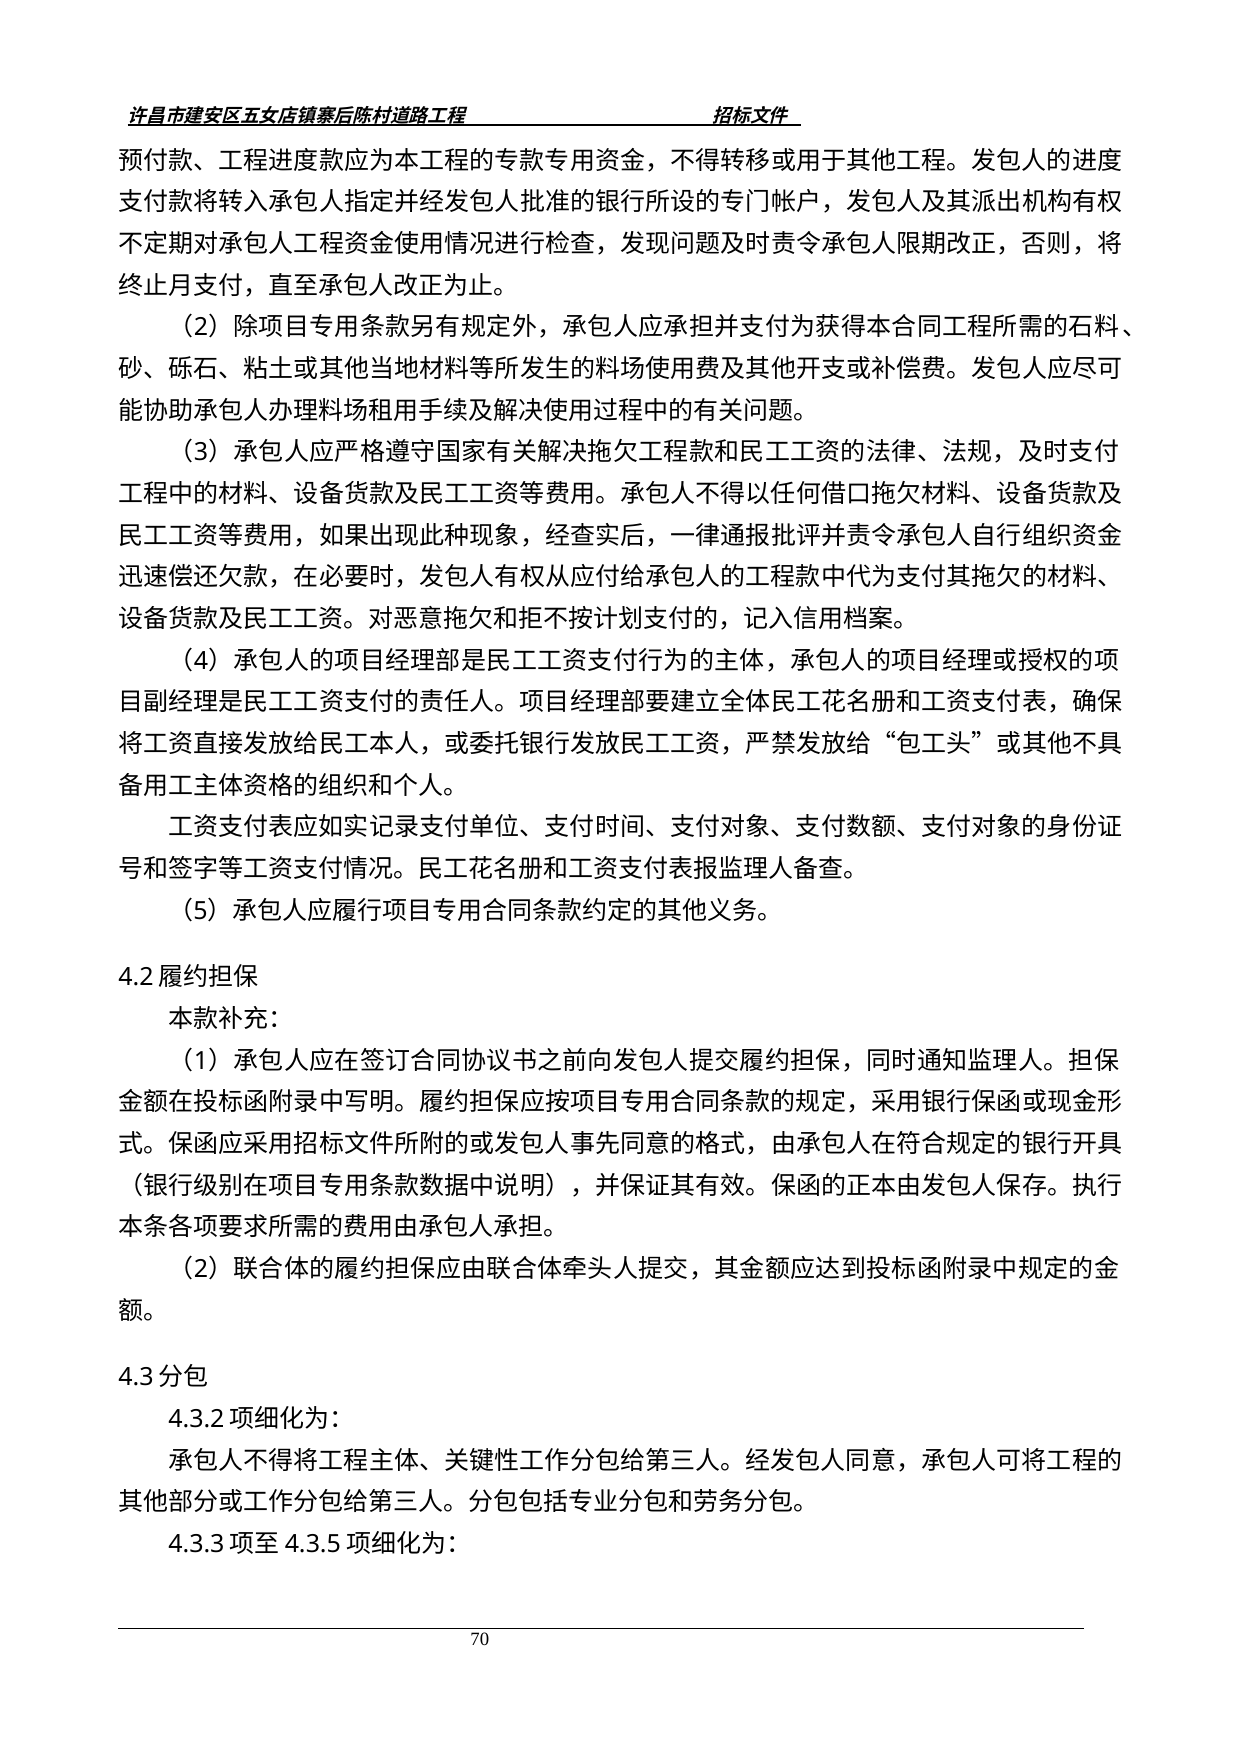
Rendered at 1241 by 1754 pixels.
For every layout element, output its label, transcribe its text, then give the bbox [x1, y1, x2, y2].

text 承包人不得将工程主体、关键性工作分包给第三人。经发包人同意，承包人可将工程的其他部分或工作分包给第三人。分包包括专业分包和劳务分包。 [118, 1436, 1122, 1519]
text 4.3分包 [118, 1352, 1122, 1394]
text 4.3.3项至4.3.5项细化为： [118, 1519, 1122, 1561]
text 工资支付表应如实记录支付单位、支付时间、支付对象、支付数额、支付对象的身份证号和签字等工资支付情况。民工花名册和工资支付表报监理人备查。 [118, 802, 1122, 886]
text （5）承包人应履行项目专用合同条款约定的其他义务。 [118, 886, 1122, 927]
text （1）承包人应在签订合同协议书之前向发包人提交履约担保，同时通知监理人。担保金额在投标函附录中写明。履约担保应按项目专用合同条款的规定，采用银行保函或现金形式。保函应采用招标文件所附的或发包人事先同意的格式，由承包人在符合规定的银行开具（银行级别在项目专用条款数据中说明），并保证其有效。保函的正本由发包人保存。执行本条各项要求所需的费用由承包人承担。 [118, 1036, 1122, 1244]
text 本款补充： [118, 994, 1122, 1036]
text （3）承包人应严格遵守国家有关解决拖欠工程款和民工工资的法律、法规，及时支付工程中的材料、设备货款及民工工资等费用。承包人不得以任何借口拖欠材料、设备货款及民工工资等费用，如果出现此种现象，经查实后，一律通报批评并责令承包人自行组织资金迅速偿还欠款，在必要时，发包人有权从应付给承包人的工程款中代为支付其拖欠的材料、设备货款及民工工资。对恶意拖欠和拒不按计划支付的，记入信用档案。 [118, 427, 1122, 636]
text 4.2履约担保 [118, 952, 1122, 994]
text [118, 136, 1122, 302]
text （4）承包人的项目经理部是民工工资支付行为的主体，承包人的项目经理或授权的项目副经理是民工工资支付的责任人。项目经理部要建立全体民工花名册和工资支付表，确保将工资直接发放给民工本人，或委托银行发放民工工资，严禁发放给“包工头”或其他不具备用工主体资格的组织和个人。 [118, 636, 1122, 802]
text 4.3.2项细化为： [118, 1394, 1122, 1436]
text （2）联合体的履约担保应由联合体牵头人提交，其金额应达到投标函附录中规定的金额。 [118, 1244, 1122, 1327]
text （2）除项目专用条款另有规定外，承包人应承担并支付为获得本合同工程所需的石料、砂、砾石、粘土或其他当地材料等所发生的料场使用费及其他开支或补偿费。发包人应尽可能协助承包人办理料场租用手续及解决使用过程中的有关问题。 [118, 302, 1122, 427]
